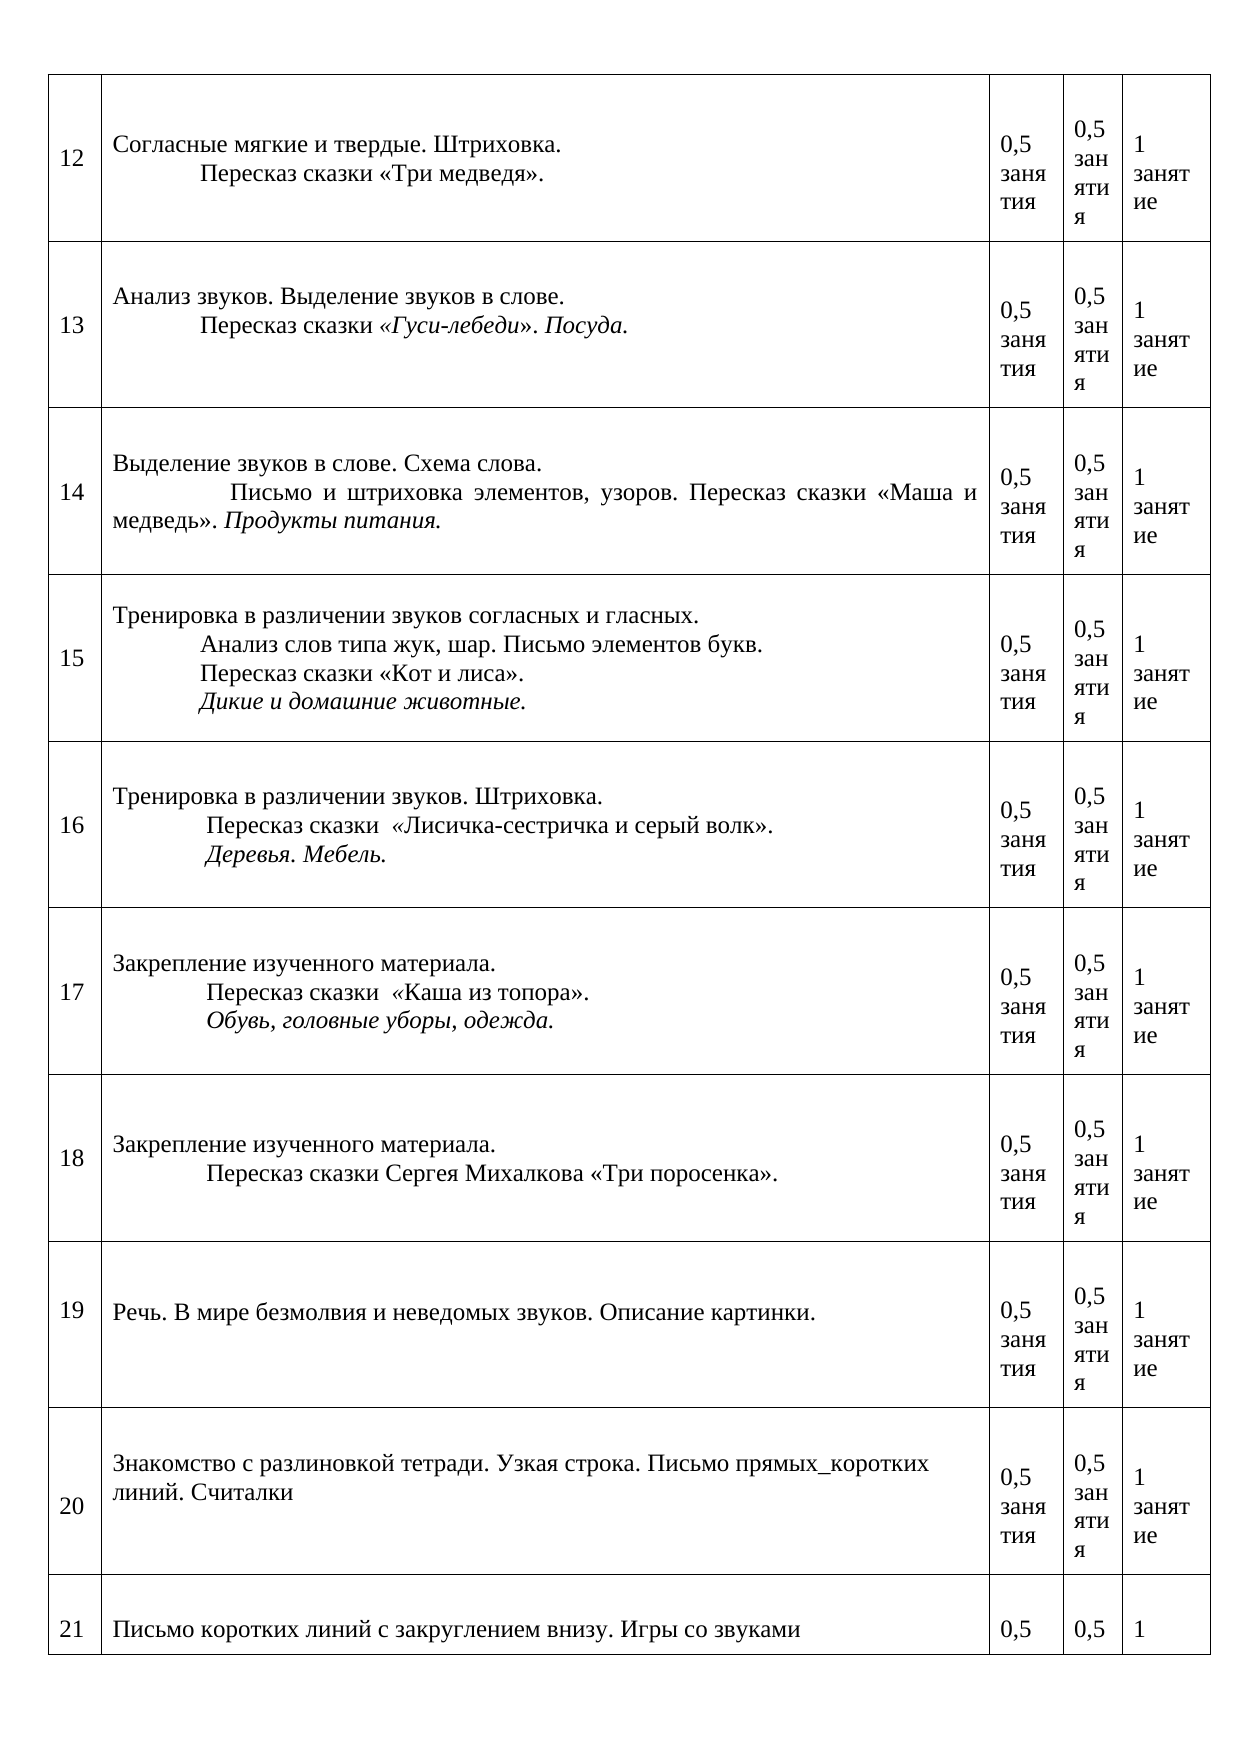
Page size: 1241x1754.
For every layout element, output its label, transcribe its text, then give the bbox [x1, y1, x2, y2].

table_cell 0,5 занятия [990, 75, 1063, 241]
table_cell Знакомство с разлиновкой тетради. Узкая строка. Письмо прямых_коротких линий. Считалки [102, 1408, 989, 1574]
table_cell 0,5 занятия [1064, 908, 1122, 1074]
table_cell 0,5 занятия [990, 408, 1063, 574]
table_cell 0,5 занятия [990, 742, 1063, 907]
table_cell 13 [49, 242, 101, 407]
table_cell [102, 1575, 989, 1654]
table_cell Закрепление изученного материала. Пересказ сказки Сергея Михалкова «Три поросенка». [102, 1075, 989, 1241]
table_cell 1 занятие [1123, 408, 1210, 574]
table_cell 0,5 занятия [990, 1075, 1063, 1241]
table_cell 0,5 занятия [990, 908, 1063, 1074]
table_cell 1 занятие [1123, 908, 1210, 1074]
table_cell 0,5 занятия [990, 1408, 1063, 1574]
table_cell 20 [49, 1408, 101, 1574]
table_cell 1 занятие [1123, 1575, 1210, 1654]
table_cell 15 [49, 575, 101, 741]
table_cell Согласные мягкие и твердые. Штриховка. Пересказ сказки «Три медведя». [102, 75, 989, 241]
table_cell 0,5 занятия [990, 242, 1063, 407]
table_cell Закрепление изученного материала. Пересказ сказки «Каша из топора». Обувь, головные уборы, одежда. [102, 908, 989, 1074]
table_cell 0,5 занятия [1064, 1075, 1122, 1241]
table_cell 18 [49, 1075, 101, 1241]
table_cell 0,5 занятия [990, 1575, 1063, 1654]
table_cell 0,5 занятия [1064, 408, 1122, 574]
table_cell 0,5 занятия [1064, 1575, 1122, 1654]
table_cell 1 занятие [1123, 1075, 1210, 1241]
table_cell Анализ звуков. Выделение звуков в слове. Пересказ сказки «Гуси-лебеди». Посуда. [102, 242, 989, 407]
table_cell 1 занятие [1123, 1408, 1210, 1574]
table_cell 1 занятие [1123, 242, 1210, 407]
table_cell 0,5 занятия [1064, 575, 1122, 741]
table_cell 17 [49, 908, 101, 1074]
table_cell 0,5 занятия [990, 1242, 1063, 1407]
table_cell 0,5 занятия [1064, 75, 1122, 241]
table_cell Выделение звуков в слове. Схема слова. Письмо и штриховка элементов, узоров. Пересказ сказки «Маша и медведь». Продукты питания. [102, 408, 989, 574]
table_cell 0,5 занятия [1064, 1408, 1122, 1574]
table_cell 1 занятие [1123, 742, 1210, 907]
table_cell Тренировка в различении звуков. Штриховка. Пересказ сказки «Лисичка-сестричка и серый волк». Деревья. Мебель. [102, 742, 989, 907]
table_cell 16 [49, 742, 101, 907]
table_cell 12 [49, 75, 101, 241]
table_cell 0,5 занятия [990, 575, 1063, 741]
table_cell 0,5 занятия [1064, 242, 1122, 407]
table_cell 21 [49, 1575, 101, 1654]
table_cell Тренировка в различении звуков согласных и гласных. Анализ слов типа жук, шар. Письмо элементов букв. Пересказ сказки «Кот и лиса». Дикие и домашние животные. [102, 575, 989, 741]
table_cell 1 занятие [1123, 575, 1210, 741]
table_cell 1 занятие [1123, 1242, 1210, 1407]
table_cell 14 [49, 408, 101, 574]
table_cell 0,5 занятия [1064, 742, 1122, 907]
table_cell 0,5 занятия [1064, 1242, 1122, 1407]
table_cell 19 [49, 1242, 101, 1407]
table_cell Речь. В мире безмолвия и неведомых звуков. Описание картинки. [102, 1242, 989, 1407]
table_cell 1 занятие [1123, 75, 1210, 241]
